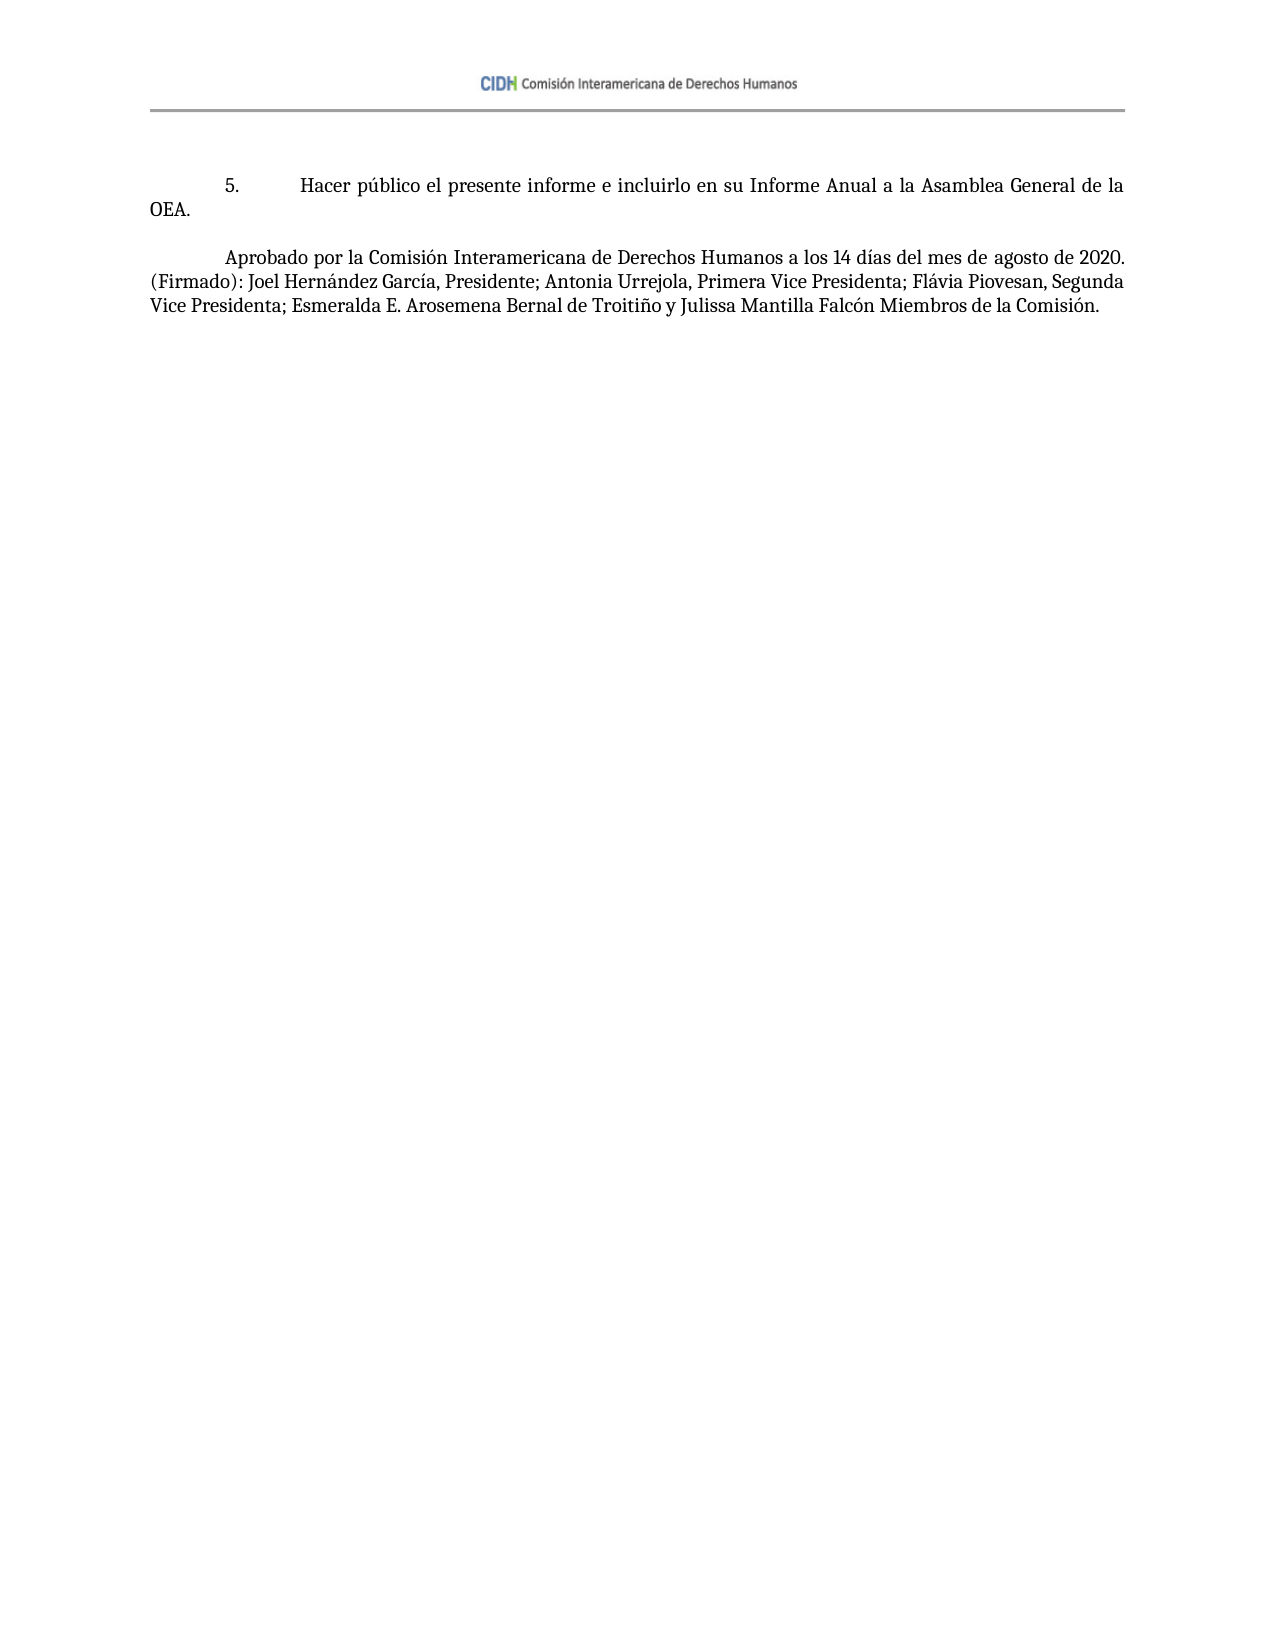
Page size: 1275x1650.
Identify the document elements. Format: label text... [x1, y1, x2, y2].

text Aprobado por la Comisión Interamericana de Derechos Humanos a los 14 días del mes de agosto de 2020. (Firmado): Joel Hernández García, Presidente; Antonia Urrejola, Primera Vice Presidenta; Flávia Piovesan, Segunda Vice Presidenta; Esmeralda E. Arosemena Bernal de Troitiño y Julissa Mantilla Falcón Miembros de la Comisión. [150, 246, 1125, 318]
list Hacer público el presente informe e incluirlo en su Informe Anual a la Asamblea General de la OEA. [150, 174, 1125, 222]
picture [475, 75, 800, 93]
